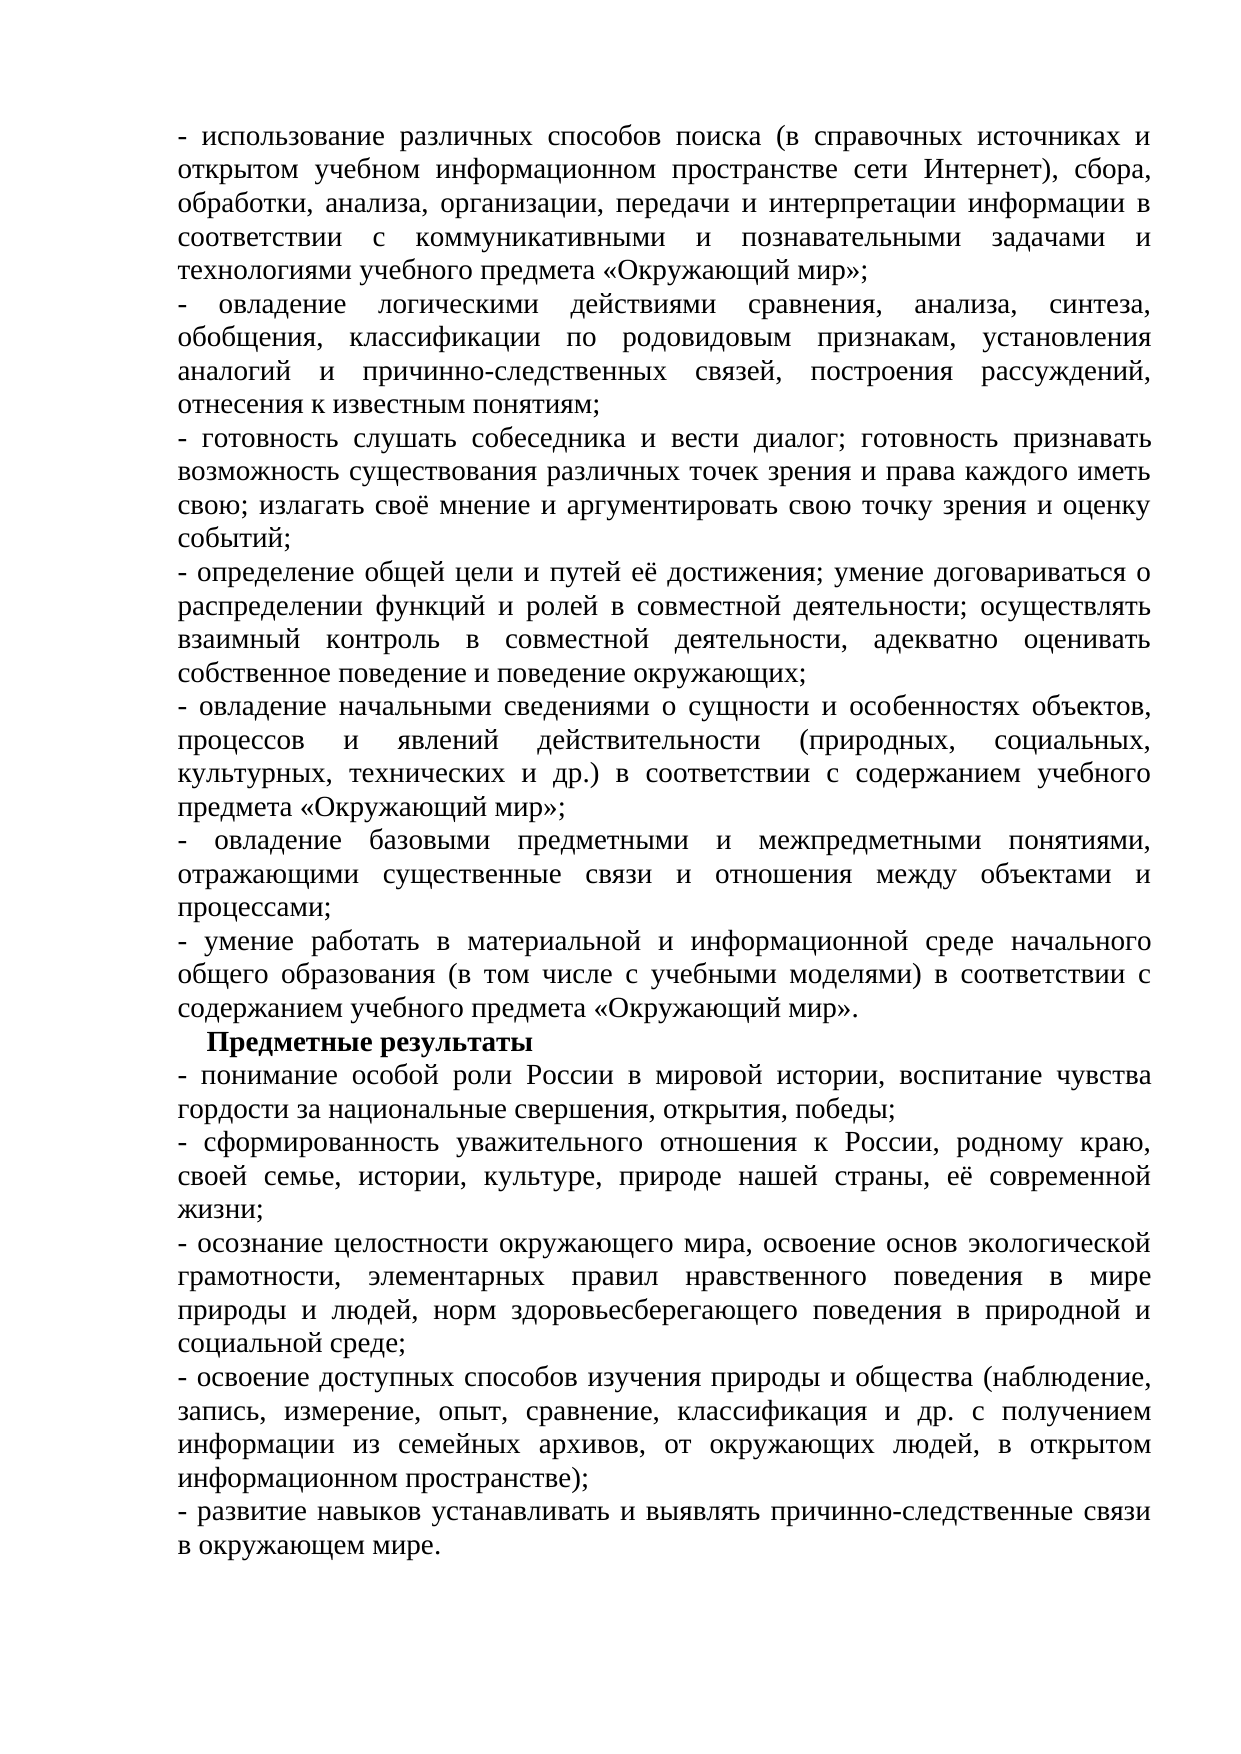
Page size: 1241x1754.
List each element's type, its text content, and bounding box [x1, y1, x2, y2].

text - освоение доступных способов изучения природы и общества (наблюдение, запись, измерение, опыт, сравнение, классификация и др. с получением информации из семейных архивов, от окружающих людей, в открытом информационном пространстве); [177, 1359, 1152, 1493]
text - понимание особой роли России в мировой истории, воспитание чувства гордости за национальные свершения, открытия, победы; [177, 1057, 1152, 1124]
text - овладение базовыми предметными и межпредметными понятиями, отражающими существенные связи и отношения между объектами и процессами; [177, 822, 1152, 923]
text - готовность слушать собеседника и вести диалог; готовность признавать возможность существования различных точек зрения и права каждого иметь свою; излагать своё мнение и аргументировать свою точку зрения и оценку событий; [177, 420, 1152, 554]
text - умение работать в материальной и информационной среде начального общего образования (в том числе с учебными моделями) в соответствии с содержанием учебного предмета «Окружающий мир». [177, 923, 1152, 1024]
text - использование различных способов поиска (в справочных источниках и открытом учебном информационном пространстве сети Интернет), сбора, обработки, анализа, организации, передачи и интерпретации информации в соответствии с коммуникативными и познавательными задачами и технологиями учебного предмета «Окружающий мир»; [177, 118, 1152, 286]
text - овладение логическими действиями сравнения, анализа, синтеза, обобщения, классификации по родовидовым признакам, установления аналогий и причинно-следственных связей, построения рассуждений, отнесения к известным понятиям; [177, 286, 1152, 420]
text - развитие навыков устанавливать и выявлять причинно-следственные связи в окружающем мире. [177, 1493, 1152, 1560]
text - определение общей цели и путей её достижения; умение договариваться о распределении функций и ролей в совместной деятельности; осуществлять взаимный контроль в совместной деятельности, адекватно оценивать собственное поведение и поведение окружающих; [177, 554, 1152, 688]
text - сформированность уважительного отношения к России, родному краю, своей семье, истории, культуре, природе нашей страны, её современной жизни; [177, 1124, 1152, 1225]
text - осознание целостности окружающего мира, освоение основ экологической грамотности, элементарных правил нравственного поведения в мире природы и людей, норм здоровьесберегающего поведения в природной и социальной среде; [177, 1225, 1152, 1359]
text Предметные результаты [177, 1024, 1152, 1057]
text - овладение начальными сведениями о сущности и особенностях объектов, процессов и явлений действительности (природных, социальных, культурных, технических и др.) в соответствии с содержанием учебного предмета «Окружающий мир»; [177, 688, 1152, 822]
